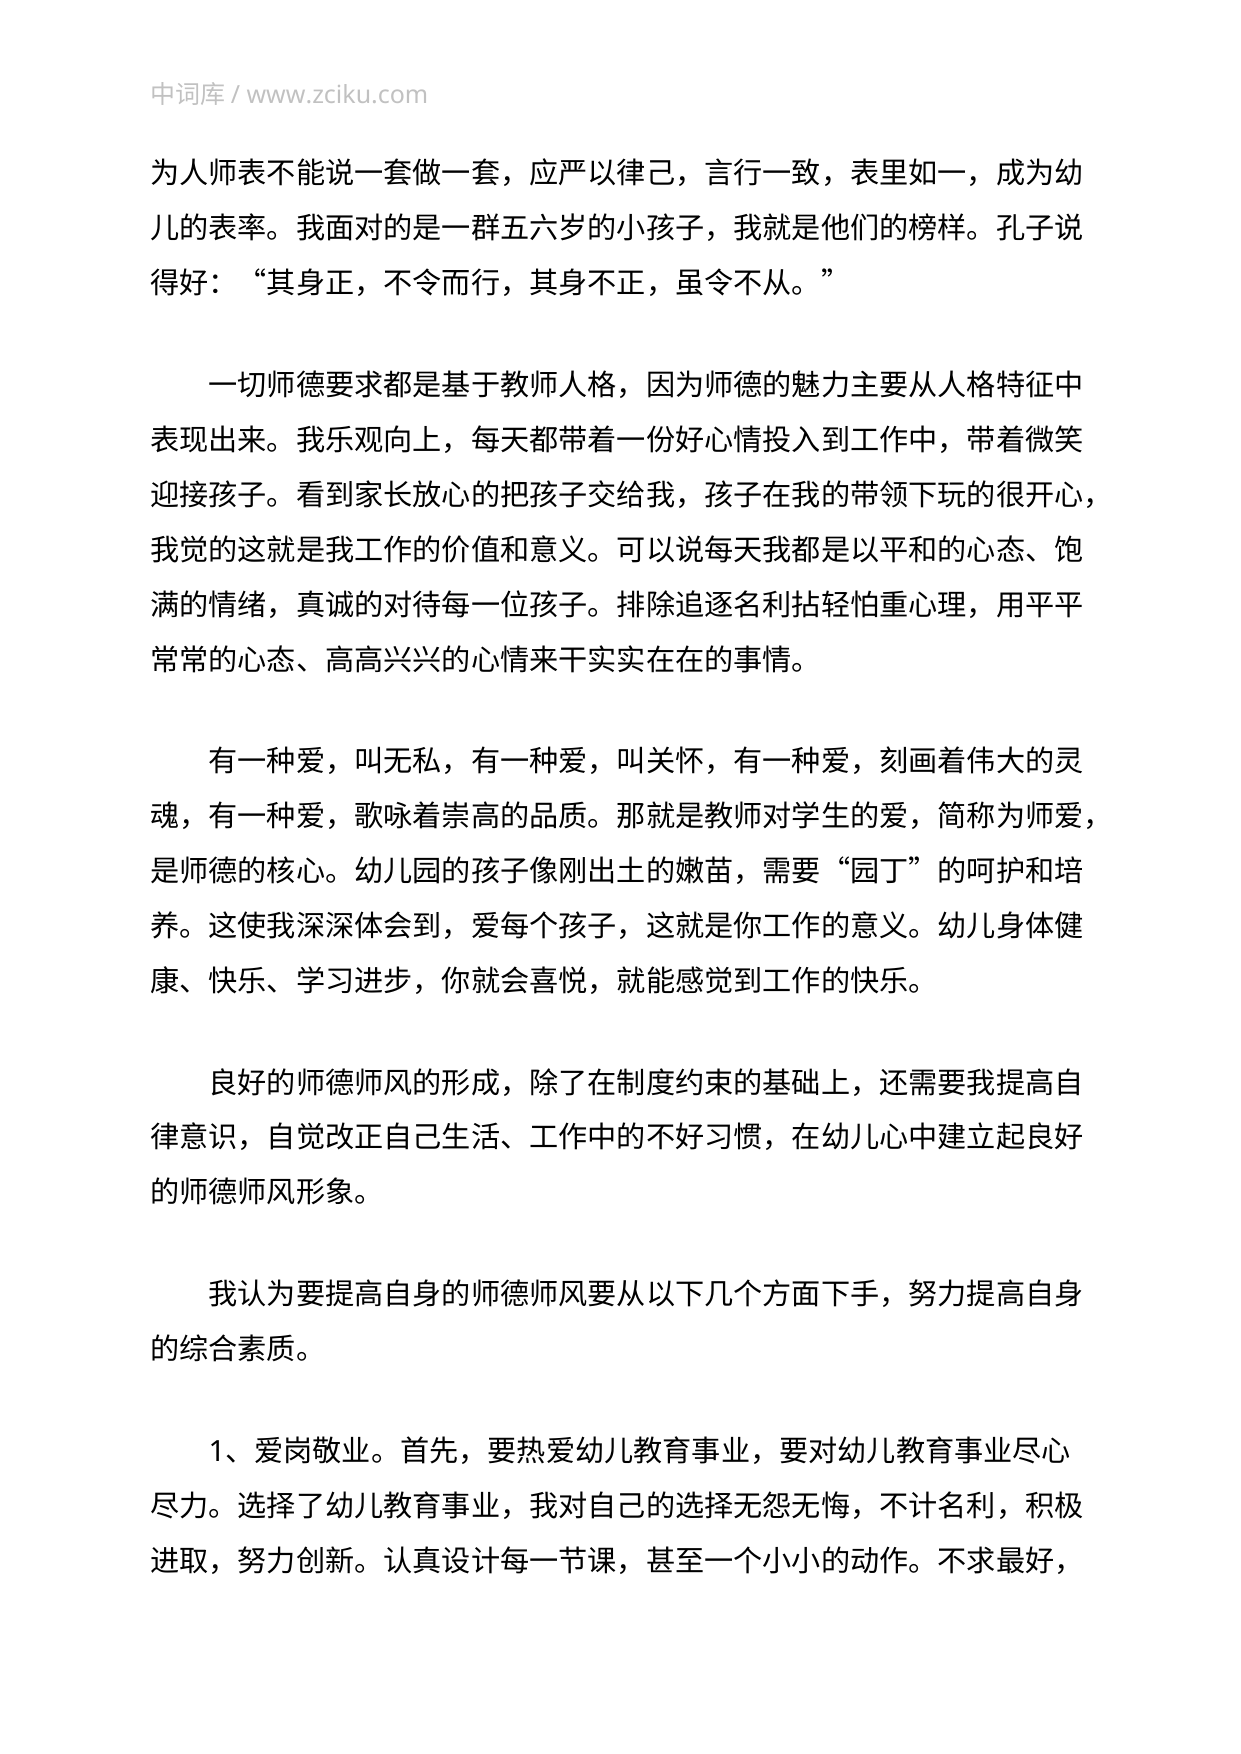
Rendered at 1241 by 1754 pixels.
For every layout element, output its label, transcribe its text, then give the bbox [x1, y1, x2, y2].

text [150, 150, 1090, 302]
text 良好的师德师风的形成，除了在制度约束的基础上，还需要我提高自律意识，自觉改正自己生活、工作中的不好习惯，在幼儿心中建立起良好的师德师风形象。 [150, 1059, 1090, 1211]
text 一切师德要求都是基于教师人格，因为师德的魅力主要从人格特征中表现出来。我乐观向上，每天都带着一份好心情投入到工作中，带着微笑迎接孩子。看到家长放心的把孩子交给我，孩子在我的带领下玩的很开心，我觉的这就是我工作的价值和意义。可以说每天我都是以平和的心态、饱满的情绪，真诚的对待每一位孩子。排除追逐名利拈轻怕重心理，用平平常常的心态、高高兴兴的心情来干实实在在的事情。 [150, 362, 1090, 678]
text 有一种爱，叫无私，有一种爱，叫关怀，有一种爱，刻画着伟大的灵魂，有一种爱，歌咏着崇高的品质。那就是教师对学生的爱，简称为师爱，是师德的核心。幼儿园的孩子像刚出土的嫩苗，需要“园丁”的呵护和培养。这使我深深体会到，爱每个孩子，这就是你工作的意义。幼儿身体健康、快乐、学习进步，你就会喜悦，就能感觉到工作的快乐。 [150, 738, 1090, 1000]
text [150, 1427, 1090, 1579]
text 我认为要提高自身的师德师风要从以下几个方面下手，努力提高自身的综合素质。 [150, 1271, 1090, 1368]
